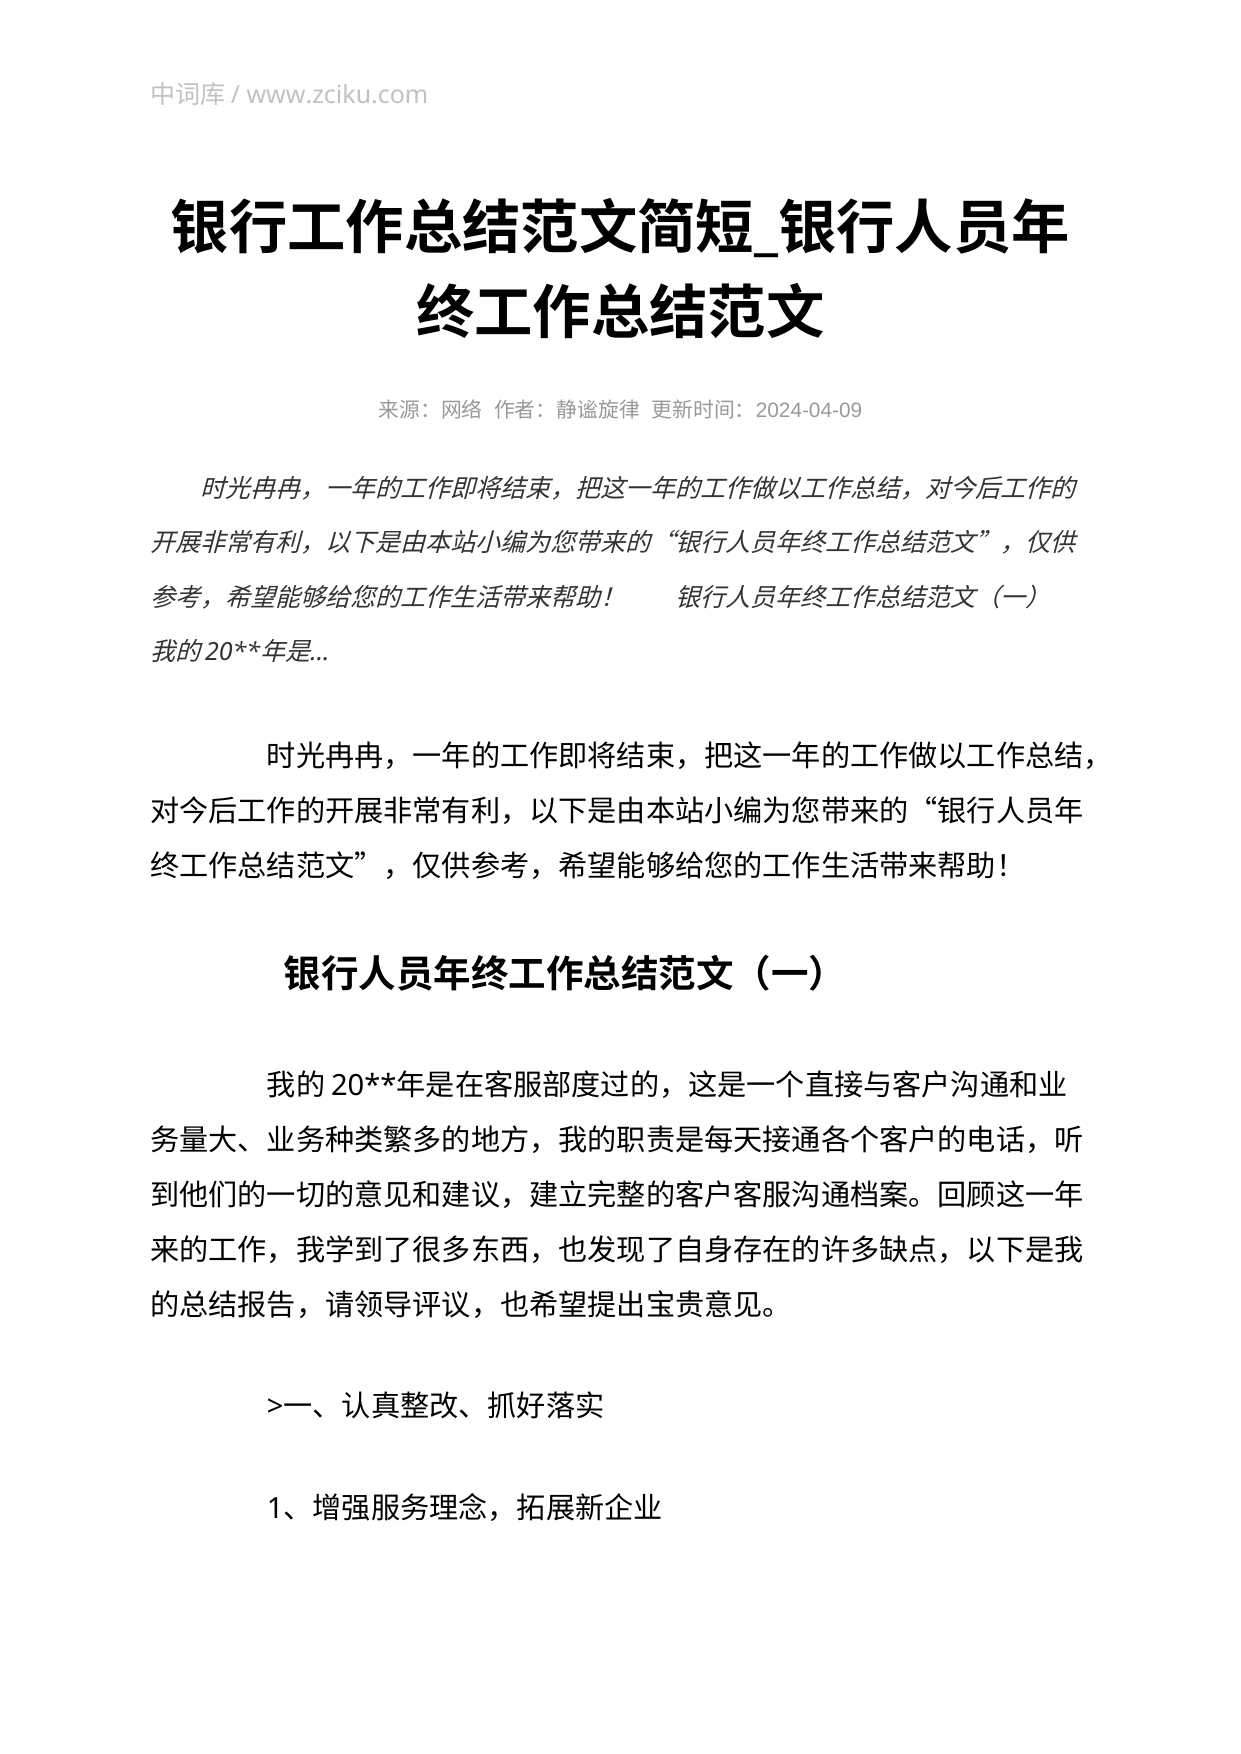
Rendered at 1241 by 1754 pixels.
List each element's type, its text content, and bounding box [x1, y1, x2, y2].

subtitle 银行工作总结范文简短_银行人员年终工作总结范文 [150, 181, 1090, 351]
text >一、认真整改、抓好落实 [150, 1383, 1090, 1425]
text 时光冉冉，一年的工作即将结束，把这一年的工作做以工作总结，对今后工作的开展非常有利，以下是由本站小编为您带来的“银行人员年终工作总结范文”，仅供参考，希望能够给您的工作生活带来帮助！ 银行人员年终工作总结范文（一） 我的20**年是... [150, 468, 1090, 668]
text 来源：网络 作者：静谧旋律 更新时间：2024-04-09 [150, 397, 1090, 421]
text 1、增强服务理念，拓展新企业 [150, 1485, 1090, 1527]
text 时光冉冉，一年的工作即将结束，把这一年的工作做以工作总结，对今后工作的开展非常有利，以下是由本站小编为您带来的“银行人员年终工作总结范文”，仅供参考，希望能够给您的工作生活带来帮助！ [150, 733, 1090, 885]
text 我的20**年是在客服部度过的，这是一个直接与客户沟通和业务量大、业务种类繁多的地方，我的职责是每天接通各个客户的电话，听到他们的一切的意见和建议，建立完整的客户客服沟通档案。回顾这一年来的工作，我学到了很多东西，也发现了自身存在的许多缺点，以下是我的总结报告，请领导评议，也希望提出宝贵意见。 [150, 1062, 1090, 1323]
text 银行人员年终工作总结范文（一） [150, 944, 1090, 998]
